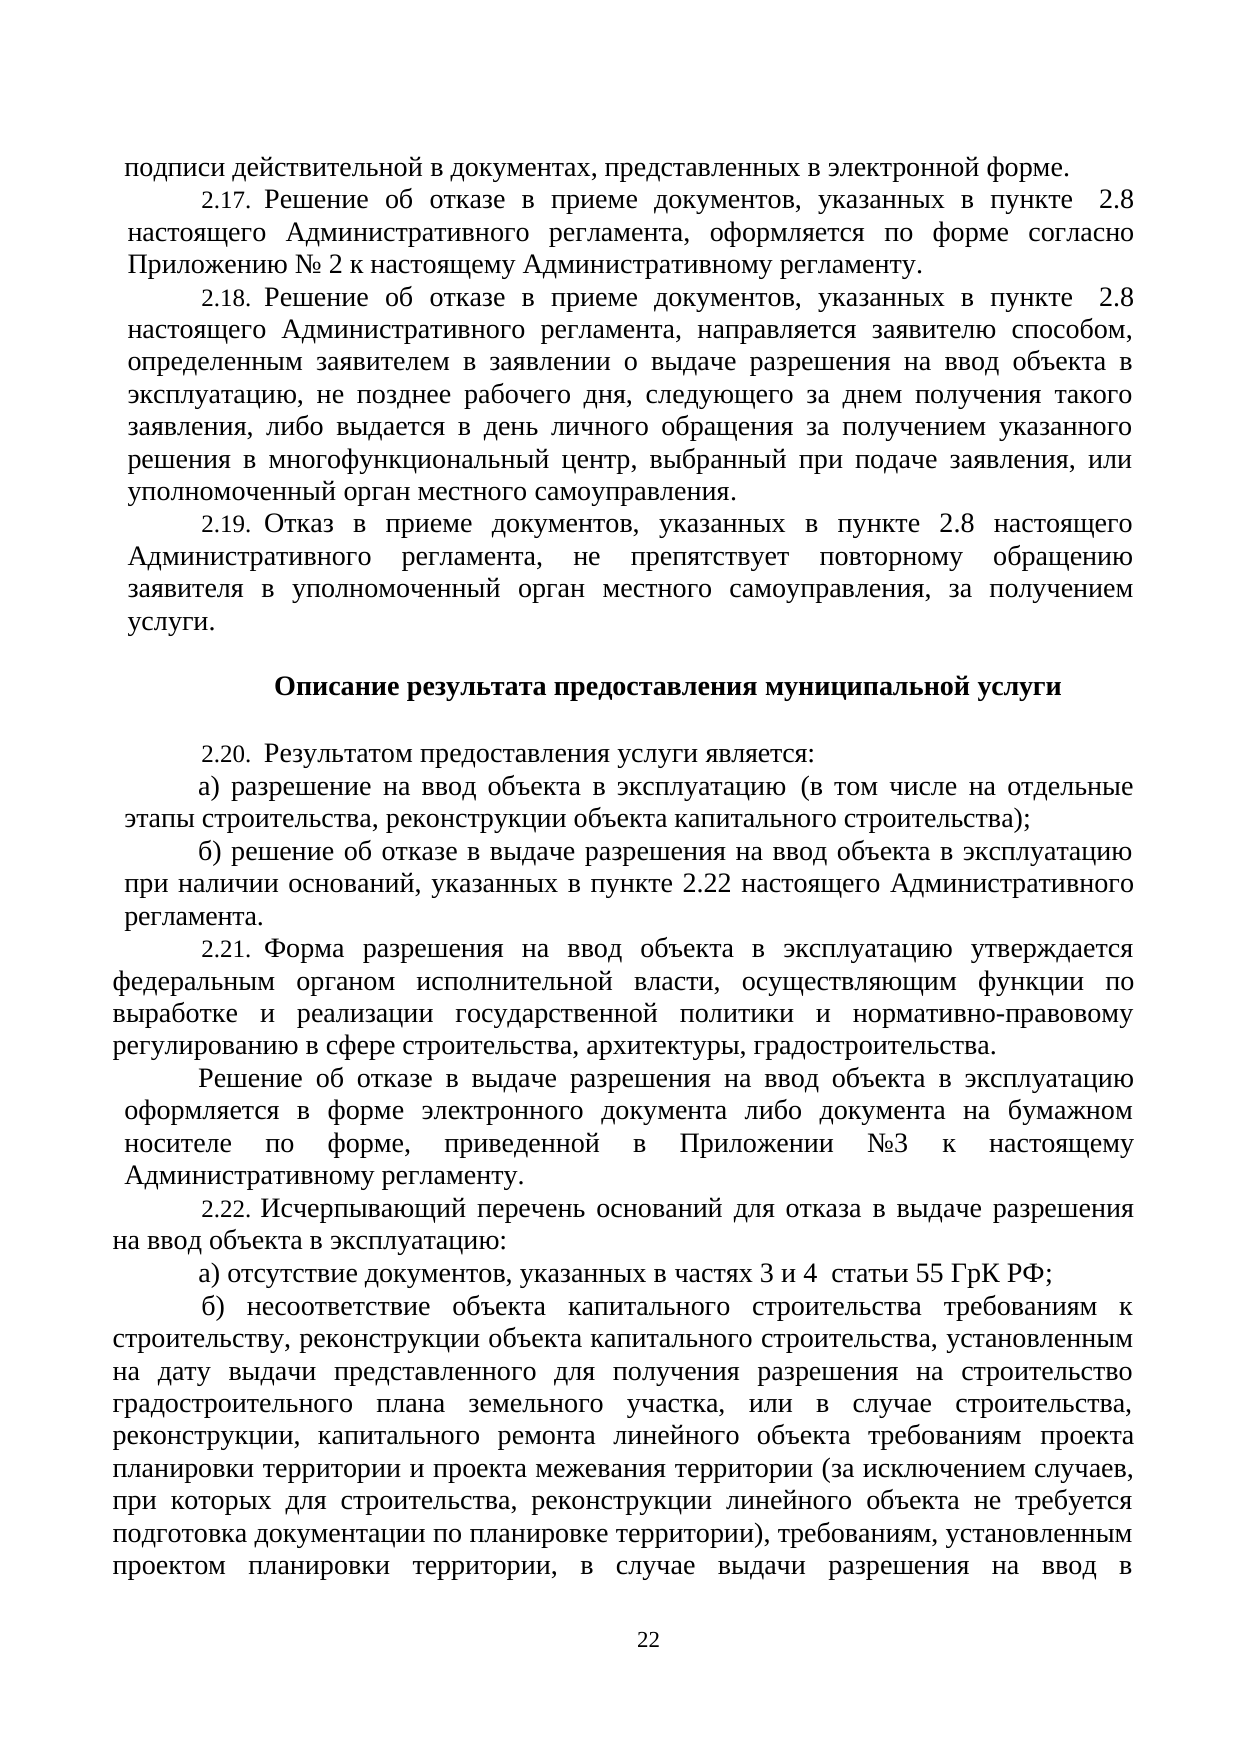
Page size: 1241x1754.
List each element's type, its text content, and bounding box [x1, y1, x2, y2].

list Решение об отказе в приеме документов, указанных в пункте 2.8 настоящего Административного регламента, оформляется по форме согласно Приложению № 2 к настоящему Административному регламенту. [127, 182, 1134, 279]
list Форма разрешения на ввод объекта в эксплуатацию утверждается федеральным органом исполнительной власти, осуществляющим функции по выработке и реализации государственной политики и нормативно-правовому регулированию в сфере строительства, архитектуры, градостроительства. [112, 931, 1134, 1061]
text а) разрешение на ввод объекта в эксплуатацию (в том числе на отдельные этапы строительства, реконструкции объекта капитального строительства); [124, 769, 1134, 834]
text Решение об отказе в выдаче разрешения на ввод объекта в эксплуатацию оформляется в форме электронного документа либо документа на бумажном носителе по форме, приведенной в Приложении №3 к настоящему Административному регламенту. [124, 1061, 1134, 1190]
text а) отсутствие документов, указанных в частях 3 и 4 статьи 55 ГрК РФ; [198, 1255, 1134, 1289]
list Результатом предоставления услуги является: [201, 736, 1134, 769]
list Исчерпывающий перечень оснований для отказа в выдаче разрешения на ввод объекта в эксплуатацию: [112, 1191, 1134, 1255]
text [124, 150, 1134, 182]
list Решение об отказе в приеме документов, указанных в пункте 2.8 настоящего Административного регламента, направляется заявителю способом, определенным заявителем в заявлении о выдаче разрешения на ввод объекта в эксплуатацию, не позднее рабочего дня, следующего за днем получения такого заявления, либо выдается в день личного обращения за получением указанного решения в многофункциональный центр, выбранный при подаче заявления, или уполномоченный орган местного самоуправления. [127, 280, 1134, 506]
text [112, 1289, 1134, 1580]
list Отказ в приеме документов, указанных в пункте 2.8 настоящего Административного регламента, не препятствует повторному обращению заявителя в уполномоченный орган местного самоуправления, за получением услуги. [127, 506, 1134, 636]
text б) решение об отказе в выдаче разрешения на ввод объекта в эксплуатацию при наличии оснований, указанных в пункте 2.22 настоящего Административного регламента. [124, 834, 1134, 931]
subtitle Описание результата предоставления муниципальной услуги [202, 669, 1134, 702]
